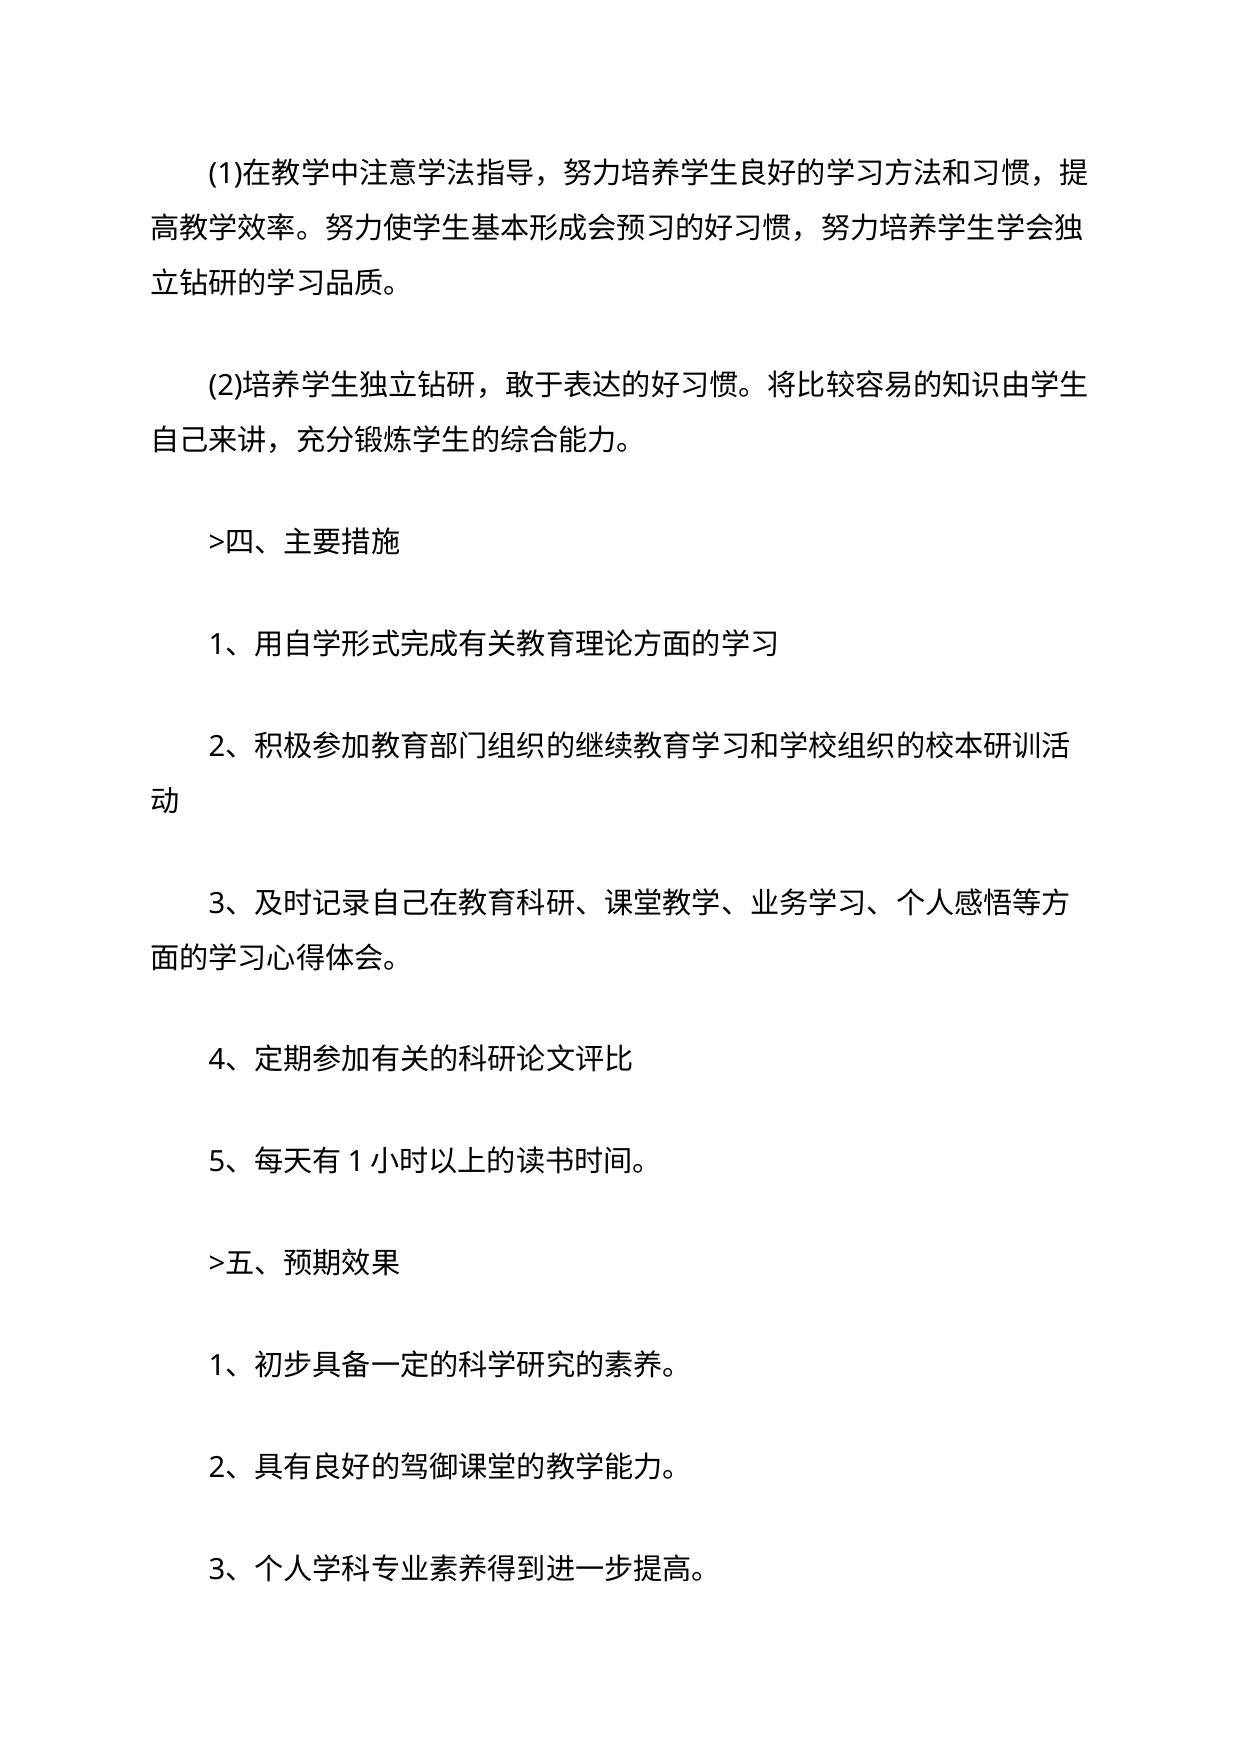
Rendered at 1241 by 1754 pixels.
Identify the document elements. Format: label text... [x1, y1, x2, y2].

text 1、初步具备一定的科学研究的素养。 [150, 1342, 1090, 1384]
text 5、每天有1小时以上的读书时间。 [150, 1138, 1090, 1180]
text 1、用自学形式完成有关教育理论方面的学习 [150, 620, 1090, 663]
text 2、具有良好的驾御课堂的教学能力。 [150, 1444, 1090, 1486]
text 4、定期参加有关的科研论文评比 [150, 1036, 1090, 1078]
text 3、及时记录自己在教育科研、课堂教学、业务学习、个人感悟等方面的学习心得体会。 [150, 879, 1090, 976]
text (2)培养学生独立钻研，敢于表达的好习惯。将比较容易的知识由学生自己来讲，充分锻炼学生的综合能力。 [150, 362, 1090, 459]
text 2、积极参加教育部门组织的继续教育学习和学校组织的校本研训活动 [150, 722, 1090, 820]
text >四、主要措施 [150, 518, 1090, 561]
text >五、预期效果 [150, 1240, 1090, 1282]
text (1)在教学中注意学法指导，努力培养学生良好的学习方法和习惯，提高教学效率。努力使学生基本形成会预习的好习惯，努力培养学生学会独立钻研的学习品质。 [150, 150, 1090, 302]
text 3、个人学科专业素养得到进一步提高。 [150, 1546, 1090, 1588]
